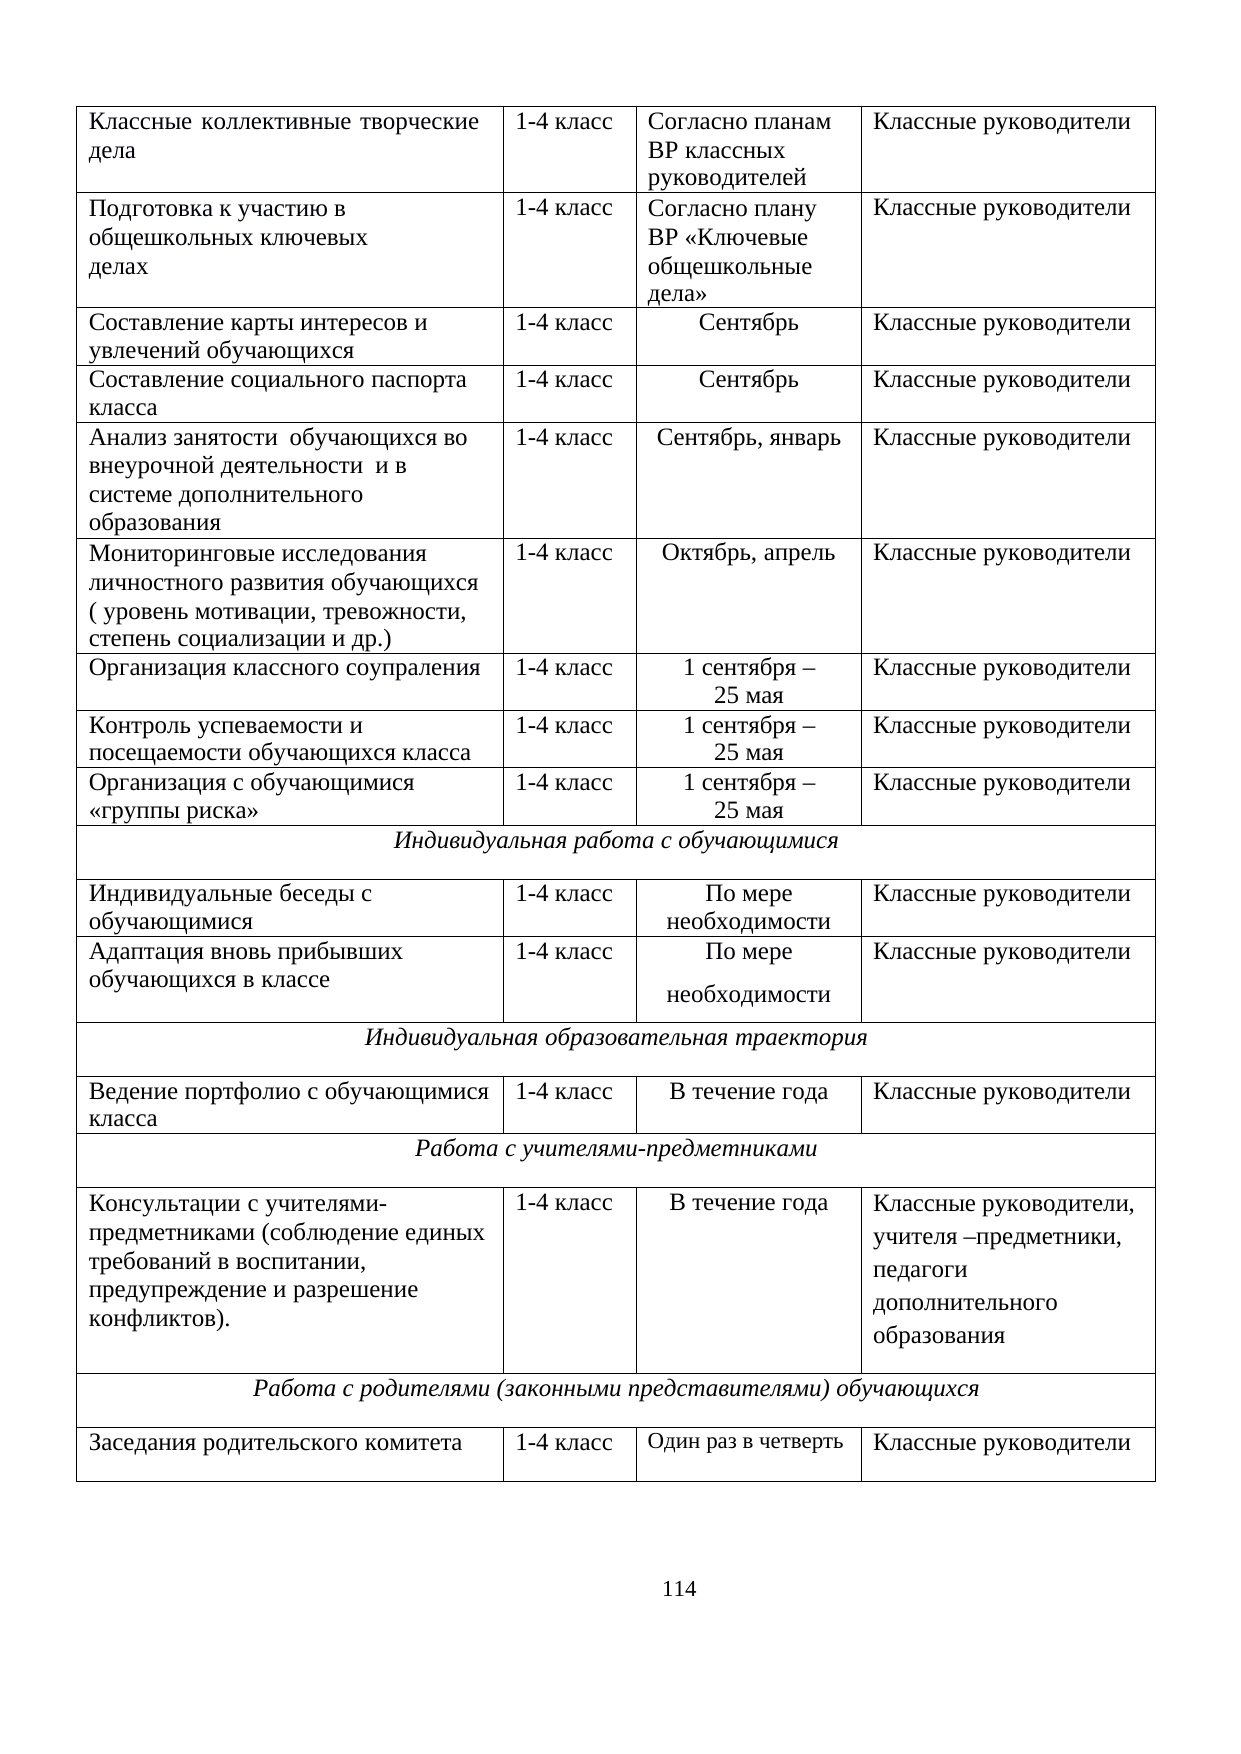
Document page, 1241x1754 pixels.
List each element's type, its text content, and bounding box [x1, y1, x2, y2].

table_cell 1 сентября – 25 мая [637, 654, 861, 710]
table_cell Согласно плану ВР «Ключевые общешкольные дела» [637, 193, 861, 307]
table_cell Классные руководители [862, 880, 1155, 936]
table_cell 1-4 класс [504, 193, 636, 307]
table_cell Организация классного соупраления [77, 654, 503, 710]
table_cell Анализ занятости обучающихся во внеурочной деятельности и в системе дополнительного образования [77, 423, 503, 537]
table_cell Адаптация вновь прибывших обучающихся в классе [77, 937, 503, 1022]
table_cell Мониторинговые исследования личностного развития обучающихся ( уровень мотивации, тревожности, степень социализации и др.) [77, 539, 503, 652]
table_cell По мере необходимости [637, 880, 861, 936]
table_cell Классные руководители [862, 539, 1155, 652]
table_cell 1-4 класс [504, 423, 636, 537]
table_header 1-4 класс [504, 107, 636, 192]
table_cell Заседания родительского комитета [77, 1428, 503, 1481]
table_cell Индивидуальная образовательная траектория [77, 1023, 1155, 1076]
table_cell Классные руководители [862, 308, 1155, 364]
table_cell Ведение портфолио с обучающимися класса [77, 1077, 503, 1133]
table_cell Сентябрь [637, 308, 861, 364]
table_cell По мере необходимости [637, 937, 861, 1022]
table_cell Подготовка к участию в общешкольных ключевых делах [77, 193, 503, 307]
table_cell 1-4 класс [504, 711, 636, 767]
table_header Классные коллективные творческие дела [77, 107, 503, 192]
table_cell Классные руководители [862, 1077, 1155, 1133]
table_cell 1 сентября – 25 мая [637, 711, 861, 767]
table_cell Классные руководители [862, 193, 1155, 307]
table_cell 1-4 класс [504, 366, 636, 422]
table_header Согласно планам ВР классных руководителей [637, 107, 861, 192]
table_cell 1-4 класс [504, 1428, 636, 1481]
table_cell Организация с обучающимися «группы риска» [77, 768, 503, 825]
table_cell Классные руководители [862, 654, 1155, 710]
table_cell Классные руководители [862, 937, 1155, 1022]
table_cell Индивидуальные беседы с обучающимися [77, 880, 503, 936]
table_cell 1-4 класс [504, 1077, 636, 1133]
table_cell 1-4 класс [504, 880, 636, 936]
table_cell 1 сентября – 25 мая [637, 768, 861, 825]
table_cell Составление социального паспорта класса [77, 366, 503, 422]
table_cell В течение года [637, 1188, 861, 1373]
table_cell Классные руководители [862, 768, 1155, 825]
table_cell Сентябрь [637, 366, 861, 422]
table_cell 1-4 класс [504, 308, 636, 364]
table_cell Составление карты интересов и увлечений обучающихся [77, 308, 503, 364]
table_cell 1-4 класс [504, 654, 636, 710]
table_cell Работа с родителями (законными представителями) обучающихся [77, 1374, 1155, 1427]
table_cell Контроль успеваемости и посещаемости обучающихся класса [77, 711, 503, 767]
table_cell Работа с учителями-предметниками [77, 1134, 1155, 1187]
table_header Классные руководители [862, 107, 1155, 192]
table_cell 1-4 класс [504, 937, 636, 1022]
table_cell 1-4 класс [504, 1188, 636, 1373]
table_cell Индивидуальная работа с обучающимися [77, 826, 1155, 878]
table_cell 1-4 класс [504, 768, 636, 825]
table_cell Октябрь, апрель [637, 539, 861, 652]
table_cell Классные руководители [862, 423, 1155, 537]
table_cell Один раз в четверть [637, 1428, 861, 1481]
table_cell Консультации с учителями- предметниками (соблюдение единых требований в воспитании, предупреждение и разрешение конфликтов). [77, 1188, 503, 1373]
table_cell Классные руководители [862, 1428, 1155, 1481]
table_cell Классные руководители, учителя –предметники, педагоги дополнительного образования [862, 1188, 1155, 1373]
table_cell Сентябрь, январь [637, 423, 861, 537]
table_cell Классные руководители [862, 711, 1155, 767]
table_cell Классные руководители [862, 366, 1155, 422]
table_cell 1-4 класс [504, 539, 636, 652]
table_cell В течение года [637, 1077, 861, 1133]
